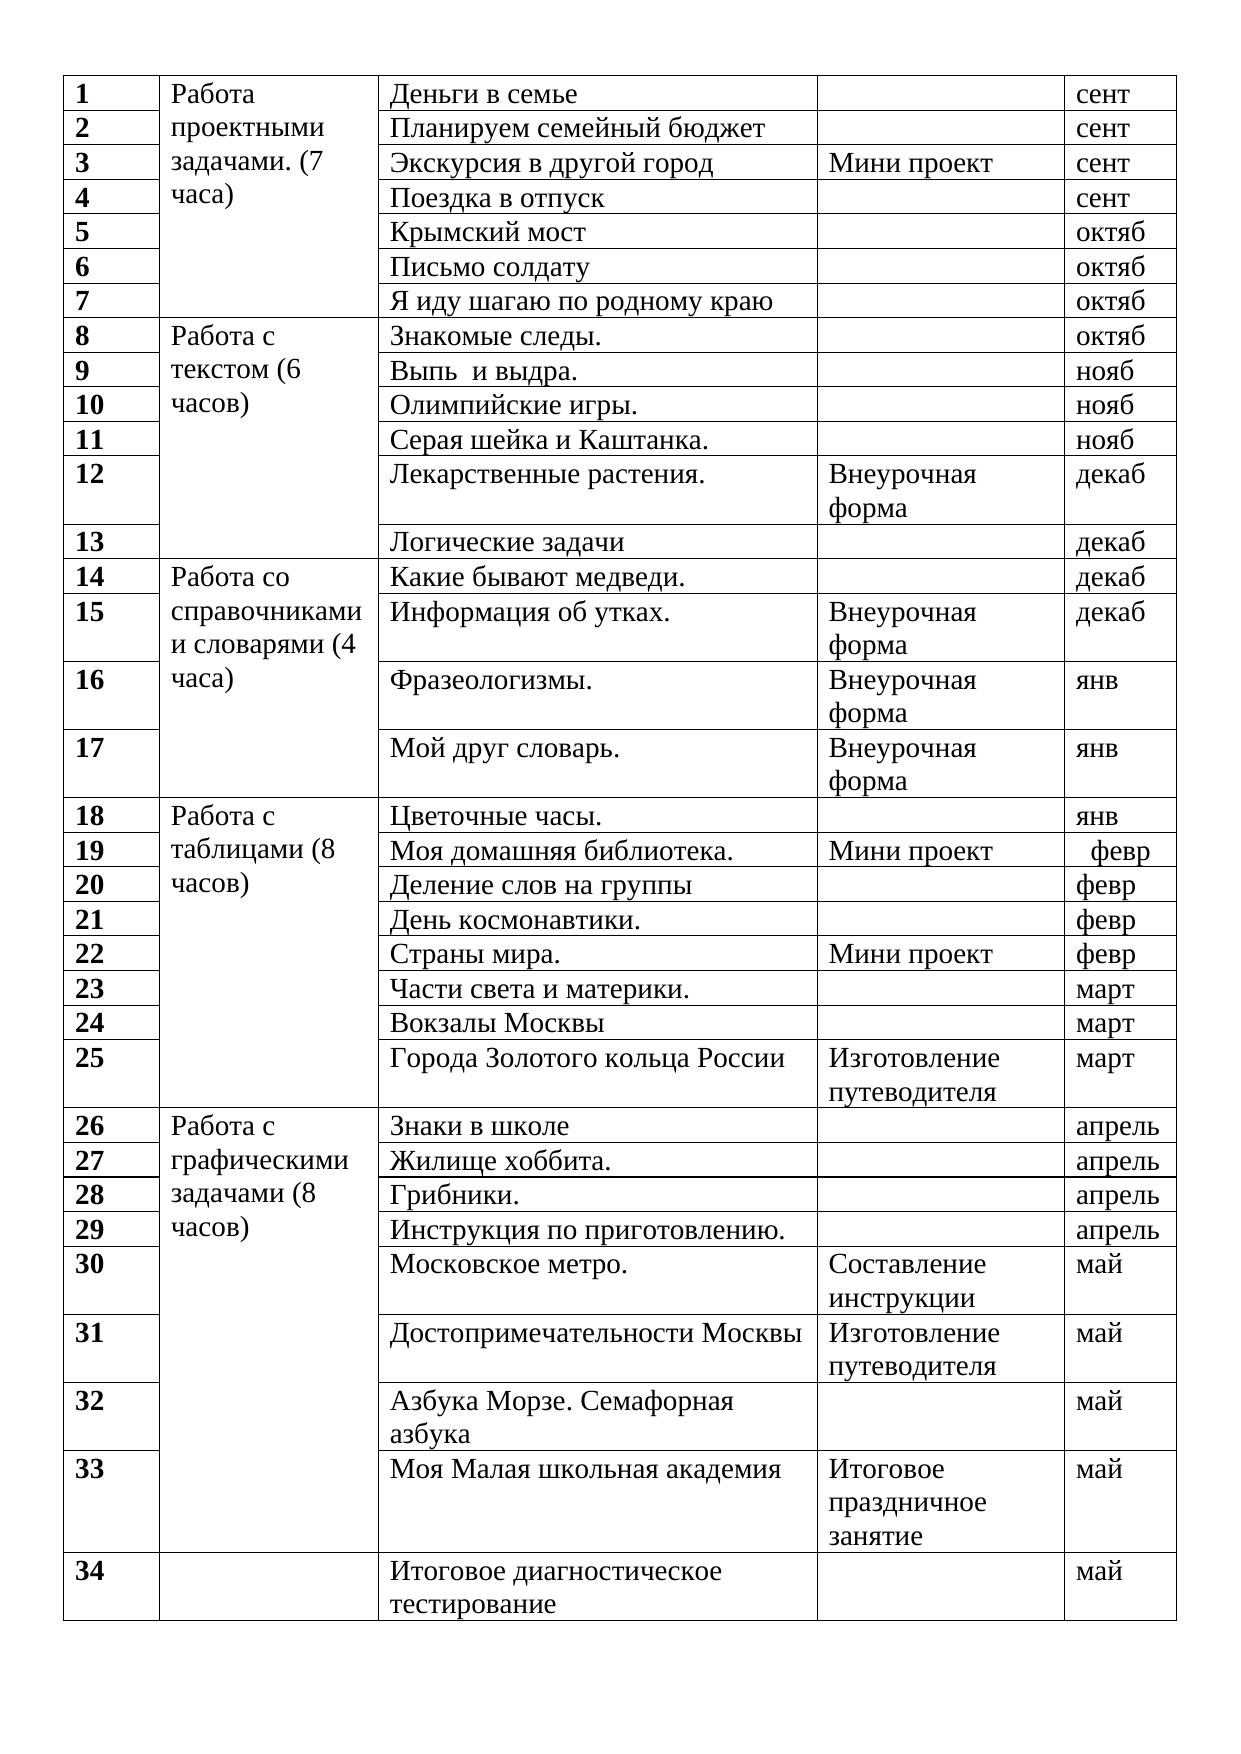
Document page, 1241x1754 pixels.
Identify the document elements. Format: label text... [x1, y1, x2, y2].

table_cell Мини проект [818, 936, 1064, 970]
table_cell Планируем семейный бюджет [379, 111, 817, 144]
table_cell Мини проект [818, 833, 1064, 866]
table_cell декаб [1065, 456, 1176, 523]
table_cell 32 [64, 1383, 159, 1450]
table_cell Итоговое диагностическое тестирование [379, 1553, 817, 1620]
table_cell Экскурсия в другой город [379, 145, 817, 179]
table_cell нояб [1065, 353, 1176, 386]
table_cell [818, 1006, 1064, 1039]
table_cell 9 [64, 353, 159, 386]
table_cell Фразеологизмы. [379, 662, 817, 729]
table_cell нояб [1065, 387, 1176, 421]
table_cell 11 [64, 422, 159, 455]
table_cell Московское метро. [379, 1247, 817, 1314]
table_cell 5 [64, 214, 159, 248]
table_cell Деление слов на группы [379, 867, 817, 901]
table_cell Страны мира. [379, 936, 817, 970]
table_cell 33 [64, 1451, 159, 1552]
table_cell 3 [64, 145, 159, 179]
table_cell [818, 1553, 1064, 1620]
table_cell [818, 867, 1064, 901]
table_cell 2 [64, 111, 159, 144]
table_cell Вокзалы Москвы [379, 1006, 817, 1039]
table_cell сент [1065, 76, 1176, 109]
table_cell Крымский мост [379, 214, 817, 248]
table_cell Азбука Морзе. Семафорная азбука [379, 1383, 817, 1450]
table_cell [818, 111, 1064, 144]
table_cell Работа проектными задачами. (7 часа) [160, 76, 378, 317]
table_cell Составление инструкции [818, 1247, 1064, 1314]
table_cell май [1065, 1553, 1176, 1620]
table_cell март [1065, 1006, 1176, 1039]
table_cell декаб [1065, 559, 1176, 593]
table_cell янв [1065, 662, 1176, 729]
table_cell Деньги в семье [379, 76, 817, 109]
table_cell [818, 971, 1064, 1004]
table_cell март [1065, 1040, 1176, 1107]
table_cell [818, 318, 1064, 352]
table_cell [818, 387, 1064, 421]
table_cell Жилище хоббита. [379, 1143, 817, 1176]
table_cell [818, 1143, 1064, 1176]
table_cell Инструкция по приготовлению. [379, 1212, 817, 1246]
table_cell 7 [64, 284, 159, 317]
table_cell Изготовление путеводителя [818, 1315, 1064, 1382]
table_cell апрель [1065, 1212, 1176, 1246]
table_cell [818, 1212, 1064, 1246]
table_cell 8 [64, 318, 159, 352]
table_cell октяб [1065, 214, 1176, 248]
table_cell Знаки в школе [379, 1108, 817, 1142]
table_cell Внеурочная форма [818, 662, 1064, 729]
table_cell Поездка в отпуск [379, 180, 817, 213]
table_cell [818, 902, 1064, 935]
table_cell Моя Малая школьная академия [379, 1451, 817, 1552]
table_cell декаб [1065, 594, 1176, 661]
table_cell апрель [1065, 1108, 1176, 1142]
table_cell Знакомые следы. [379, 318, 817, 352]
table_cell 13 [64, 525, 159, 558]
table_cell Олимпийские игры. [379, 387, 817, 421]
table_cell апрель [1065, 1178, 1176, 1211]
table_cell Достопримечательности Москвы [379, 1315, 817, 1382]
table_cell [818, 353, 1064, 386]
table_cell [818, 525, 1064, 558]
table_cell февр [1065, 936, 1176, 970]
table_cell Информация об утках. [379, 594, 817, 661]
table_cell март [1065, 971, 1176, 1004]
table_cell 25 [64, 1040, 159, 1107]
table_cell сент [1065, 145, 1176, 179]
table_cell 4 [64, 180, 159, 213]
table_cell Цветочные часы. [379, 798, 817, 832]
table_cell [818, 1178, 1064, 1211]
table_cell февр [1065, 833, 1176, 866]
table_cell Итоговое праздничное занятие [818, 1451, 1064, 1552]
table_cell апрель [1065, 1143, 1176, 1176]
table_cell День космонавтики. [379, 902, 817, 935]
table_cell 16 [64, 662, 159, 729]
table_cell Внеурочная форма [818, 456, 1064, 523]
table_cell янв [1065, 730, 1176, 797]
table_cell декаб [1065, 525, 1176, 558]
table_cell [818, 1383, 1064, 1450]
table_cell [818, 214, 1064, 248]
table_cell 6 [64, 249, 159, 282]
table_cell Письмо солдату [379, 249, 817, 282]
table_cell [818, 559, 1064, 593]
table_cell [818, 422, 1064, 455]
table_cell Работа со справочниками и словарями (4 часа) [160, 559, 378, 797]
table_cell 26 [64, 1108, 159, 1142]
table_cell 30 [64, 1247, 159, 1314]
table_cell Работа с графическими задачами (8 часов) [160, 1108, 378, 1552]
table_cell Я иду шагаю по родному краю [379, 284, 817, 317]
table_cell Лекарственные растения. [379, 456, 817, 523]
table_cell 31 [64, 1315, 159, 1382]
table_cell 15 [64, 594, 159, 661]
table_cell 29 [64, 1212, 159, 1246]
table_cell октяб [1065, 249, 1176, 282]
table_cell 19 [64, 833, 159, 866]
table_cell май [1065, 1247, 1176, 1314]
table_cell Города Золотого кольца России [379, 1040, 817, 1107]
table_cell [818, 180, 1064, 213]
table_cell 24 [64, 1006, 159, 1039]
table_cell Выпь и выдра. [379, 353, 817, 386]
table_cell Внеурочная форма [818, 594, 1064, 661]
table_cell февр [1065, 902, 1176, 935]
table_cell май [1065, 1315, 1176, 1382]
table_cell Работа с таблицами (8 часов) [160, 798, 378, 1107]
table_cell 17 [64, 730, 159, 797]
table_cell 28 [64, 1178, 159, 1211]
table_cell нояб [1065, 422, 1176, 455]
table_cell 23 [64, 971, 159, 1004]
table_cell 12 [64, 456, 159, 523]
table_cell Изготовление путеводителя [818, 1040, 1064, 1107]
table_cell Грибники. [379, 1178, 817, 1211]
table_cell октяб [1065, 318, 1176, 352]
table_cell Работа с текстом (6 часов) [160, 318, 378, 558]
table_cell май [1065, 1451, 1176, 1552]
table_cell 22 [64, 936, 159, 970]
table_cell Какие бывают медведи. [379, 559, 817, 593]
table_cell [818, 798, 1064, 832]
table_cell Внеурочная форма [818, 730, 1064, 797]
table_cell сент [1065, 111, 1176, 144]
table_cell Моя домашняя библиотека. [379, 833, 817, 866]
table_cell Мини проект [818, 145, 1064, 179]
table_cell сент [1065, 180, 1176, 213]
table_cell Мой друг словарь. [379, 730, 817, 797]
table_cell май [1065, 1383, 1176, 1450]
table_cell [818, 76, 1064, 109]
table_cell 1 [64, 76, 159, 109]
table_cell [818, 284, 1064, 317]
table_cell Логические задачи [379, 525, 817, 558]
table_cell 21 [64, 902, 159, 935]
table_cell 34 [64, 1553, 159, 1620]
table_cell 20 [64, 867, 159, 901]
table_cell [818, 249, 1064, 282]
table_cell февр [1065, 867, 1176, 901]
table_cell Части света и материки. [379, 971, 817, 1004]
table_cell 10 [64, 387, 159, 421]
table_cell 14 [64, 559, 159, 593]
table_cell Серая шейка и Каштанка. [379, 422, 817, 455]
table_cell янв [1065, 798, 1176, 832]
table_cell [818, 1108, 1064, 1142]
table_cell 27 [64, 1143, 159, 1176]
table_cell [160, 1553, 378, 1620]
table_cell октяб [1065, 284, 1176, 317]
table_cell 18 [64, 798, 159, 832]
